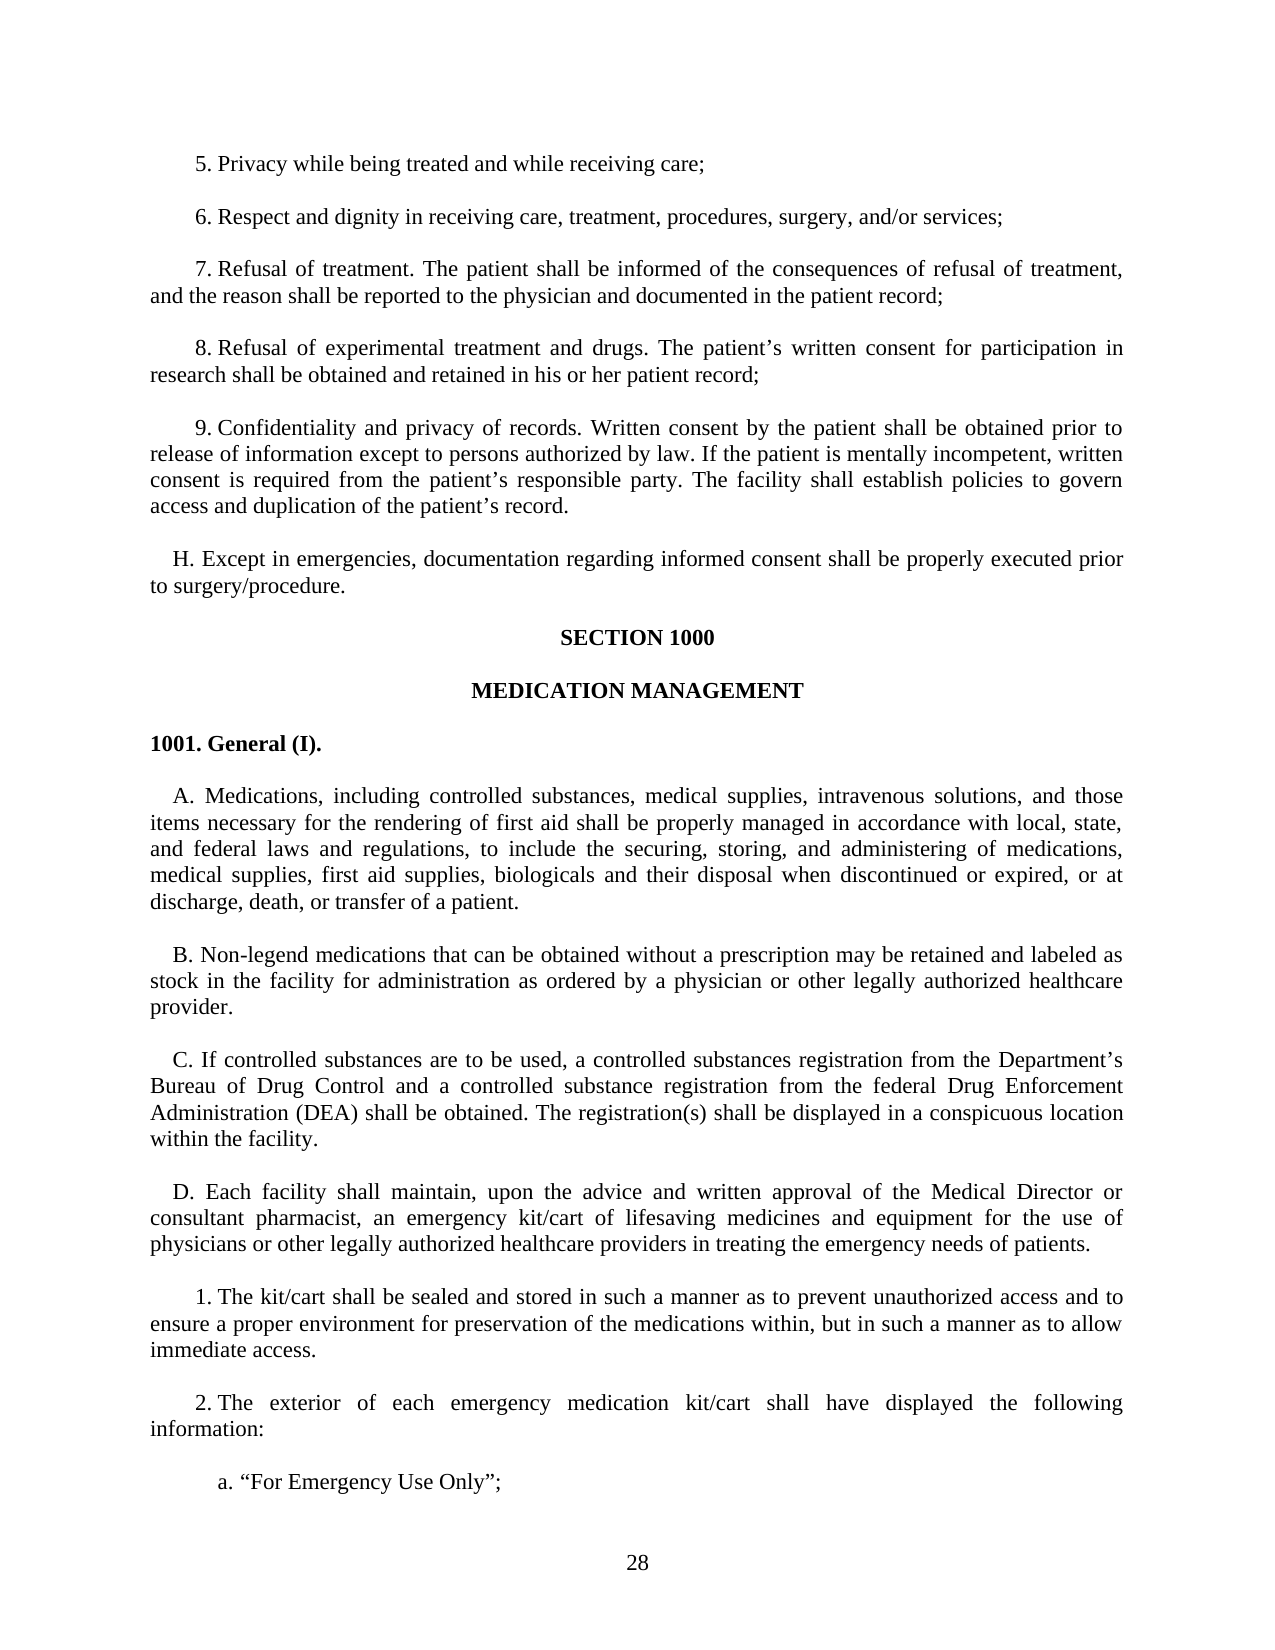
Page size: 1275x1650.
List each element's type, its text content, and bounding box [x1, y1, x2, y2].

text B. Non-legend medications that can be obtained without a prescription may be retained and labeled as stock in the facility for administration as ordered by a physician or other legally authorized healthcare provider. [150, 941, 1125, 1020]
text 1. The kit/cart shall be sealed and stored in such a manner as to prevent unauthorized access and to ensure a proper environment for preservation of the medications within, but in such a manner as to allow immediate access. [150, 1283, 1125, 1362]
text 5. Privacy while being treated and while receiving care; [150, 150, 1125, 176]
text A. Medications, including controlled substances, medical supplies, intravenous solutions, and those items necessary for the rendering of first aid shall be properly managed in accordance with local, state, and federal laws and regulations, to include the securing, storing, and administering of medications, medical supplies, first aid supplies, biologicals and their disposal when discontinued or expired, or at discharge, death, or transfer of a patient. [150, 782, 1125, 914]
text 9. Confidentiality and privacy of records. Written consent by the patient shall be obtained prior to release of information except to persons authorized by law. If the patient is mentally incompetent, written consent is required from the patient’s responsible party. The facility shall establish policies to govern access and duplication of the patient’s record. [150, 413, 1125, 519]
text SECTION 1000 [150, 624, 1125, 651]
text 7. Refusal of treatment. The patient shall be informed of the consequences of refusal of treatment, and the reason shall be reported to the physician and documented in the patient record; [150, 255, 1125, 308]
text H. Except in emergencies, documentation regarding informed consent shall be properly executed prior to surgery/procedure. [150, 545, 1125, 598]
text 8. Refusal of experimental treatment and drugs. The patient’s written consent for participation in research shall be obtained and retained in his or her patient record; [150, 334, 1125, 387]
text 2. The exterior of each emergency medication kit/cart shall have displayed the following information: [150, 1389, 1125, 1441]
text MEDICATION MANAGEMENT [150, 677, 1125, 703]
text 6. Respect and dignity in receiving care, treatment, procedures, surgery, and/or services; [150, 203, 1125, 229]
text D. Each facility shall maintain, upon the advice and written approval of the Medical Director or consultant pharmacist, an emergency kit/cart of lifesaving medicines and equipment for the use of physicians or other legally authorized healthcare providers in treating the emergency needs of patients. [150, 1178, 1125, 1257]
text 1001. General (I). [150, 730, 1125, 756]
text C. If controlled substances are to be used, a controlled substances registration from the Department’s Bureau of Drug Control and a controlled substance registration from the federal Drug Enforcement Administration (DEA) shall be obtained. The registration(s) shall be displayed in a conspicuous location within the facility. [150, 1046, 1125, 1151]
text a. “For Emergency Use Only”; [150, 1468, 1125, 1494]
